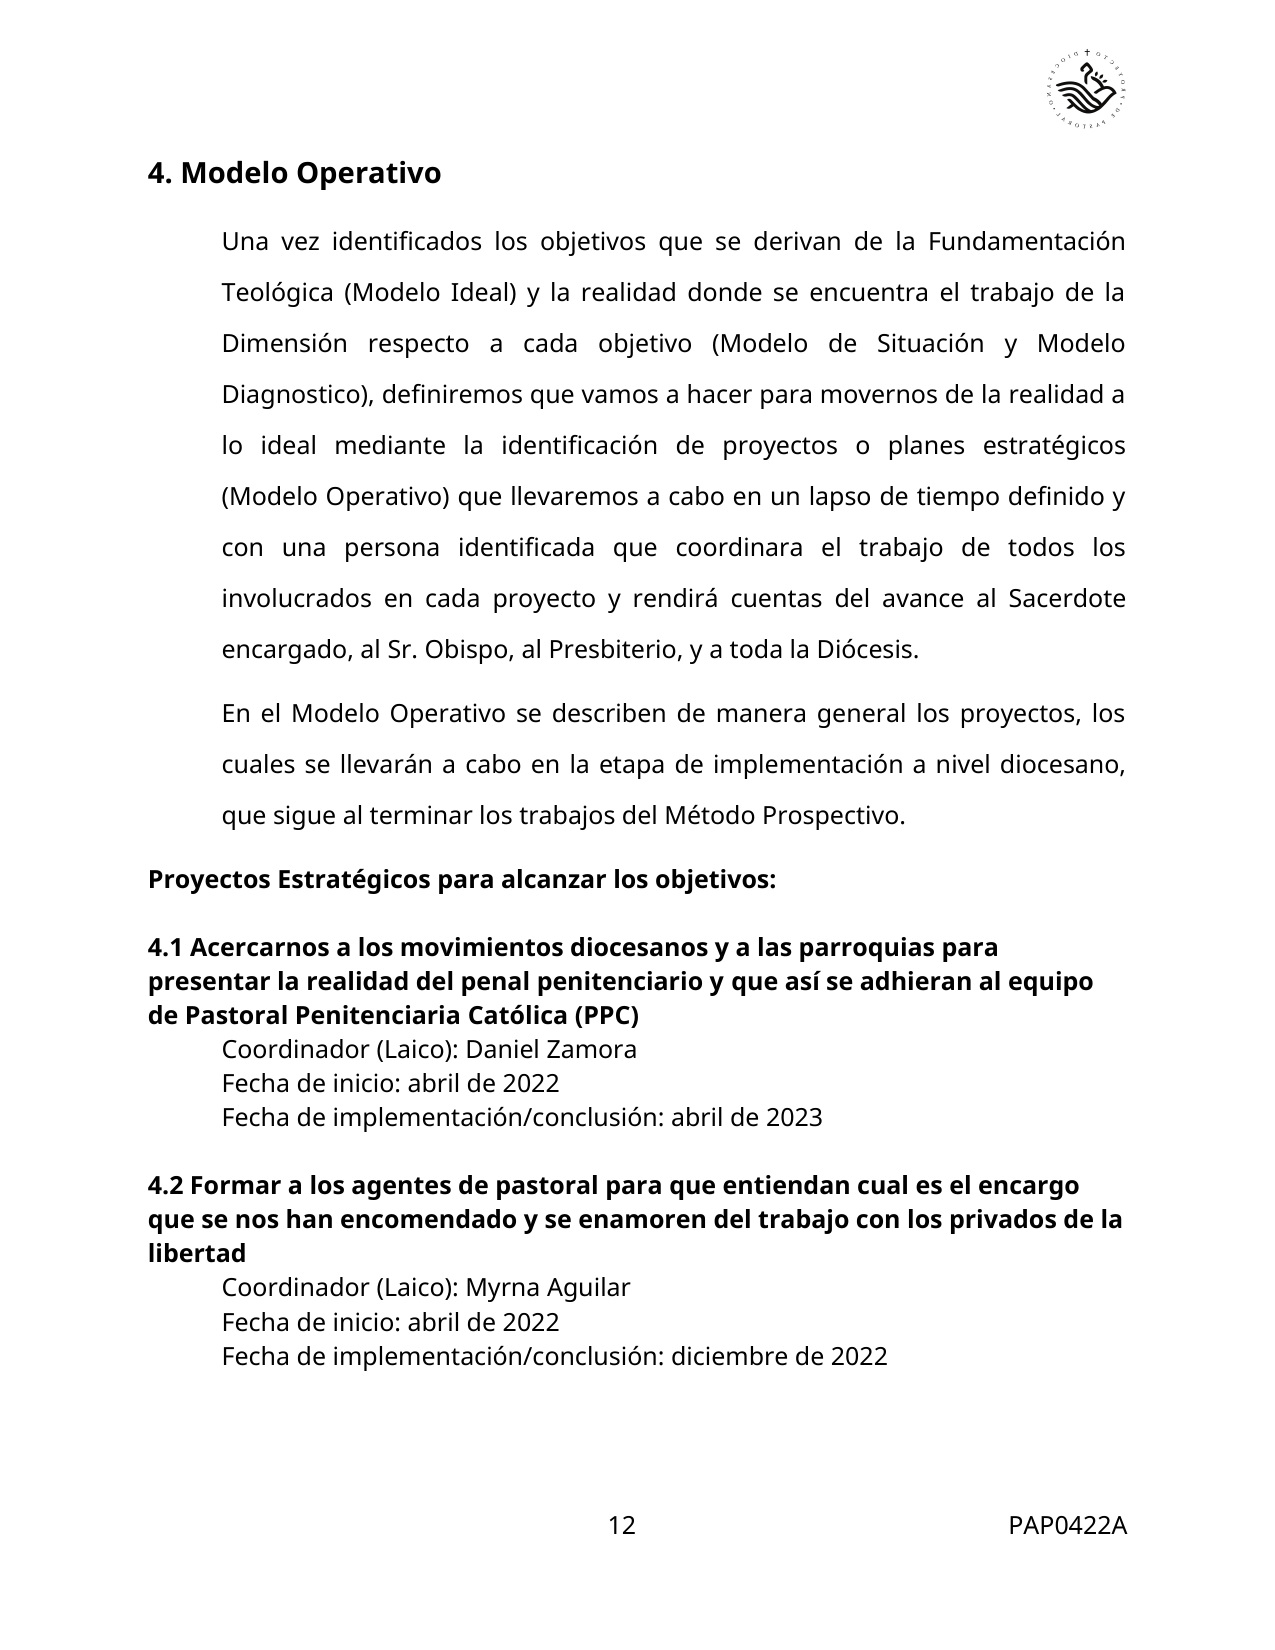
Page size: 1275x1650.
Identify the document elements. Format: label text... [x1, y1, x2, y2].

subtitle Proyectos Estratégicos para alcanzar los objetivos: [148, 861, 1127, 895]
text Una vez identificados los objetivos que se derivan de la Fundamentación Teológica (Modelo Ideal) y la realidad donde se encuentra el trabajo de la Dimensión respecto a cada objetivo (Modelo de Situación y Modelo Diagnostico), definiremos que vamos a hacer para movernos de la realidad a lo ideal mediante la identificación de proyectos o planes estratégicos (Modelo Operativo) que llevaremos a cabo en un lapso de tiempo definido y con una persona identificada que coordinara el trabajo de todos los involucrados en cada proyecto y rendirá cuentas del avance al Sacerdote encargado, al Sr. Obispo, al Presbiterio, y a toda la Diócesis. [221, 224, 1127, 666]
text Fecha de implementación/conclusión: diciembre de 2022 [221, 1338, 1127, 1372]
text Fecha de inicio: abril de 2022 [221, 1066, 1127, 1100]
text En el Modelo Operativo se describen de manera general los proyectos, los cuales se llevarán a cabo en la etapa de implementación a nivel diocesano, que sigue al terminar los trabajos del Método Prospectivo. [221, 696, 1127, 832]
text Coordinador (Laico): Daniel Zamora [221, 1032, 1127, 1066]
text Coordinador (Laico): Myrna Aguilar [221, 1270, 1127, 1304]
subtitle 4.1 Acercarnos a los movimientos diocesanos y a las parroquias para presentar la realidad del penal penitenciario y que así se adhieran al equipo de Pastoral Penitenciaria Católica (PPC) [148, 929, 1127, 1032]
text Fecha de inicio: abril de 2022 [221, 1304, 1127, 1338]
text Fecha de implementación/conclusión: abril de 2023 [221, 1100, 1127, 1134]
picture [1038, 41, 1134, 136]
subtitle 4.2 Formar a los agentes de pastoral para que entiendan cual es el encargo que se nos han encomendado y se enamoren del trabajo con los privados de la libertad [148, 1168, 1127, 1270]
subtitle 4. Modelo Operativo [148, 152, 1127, 192]
